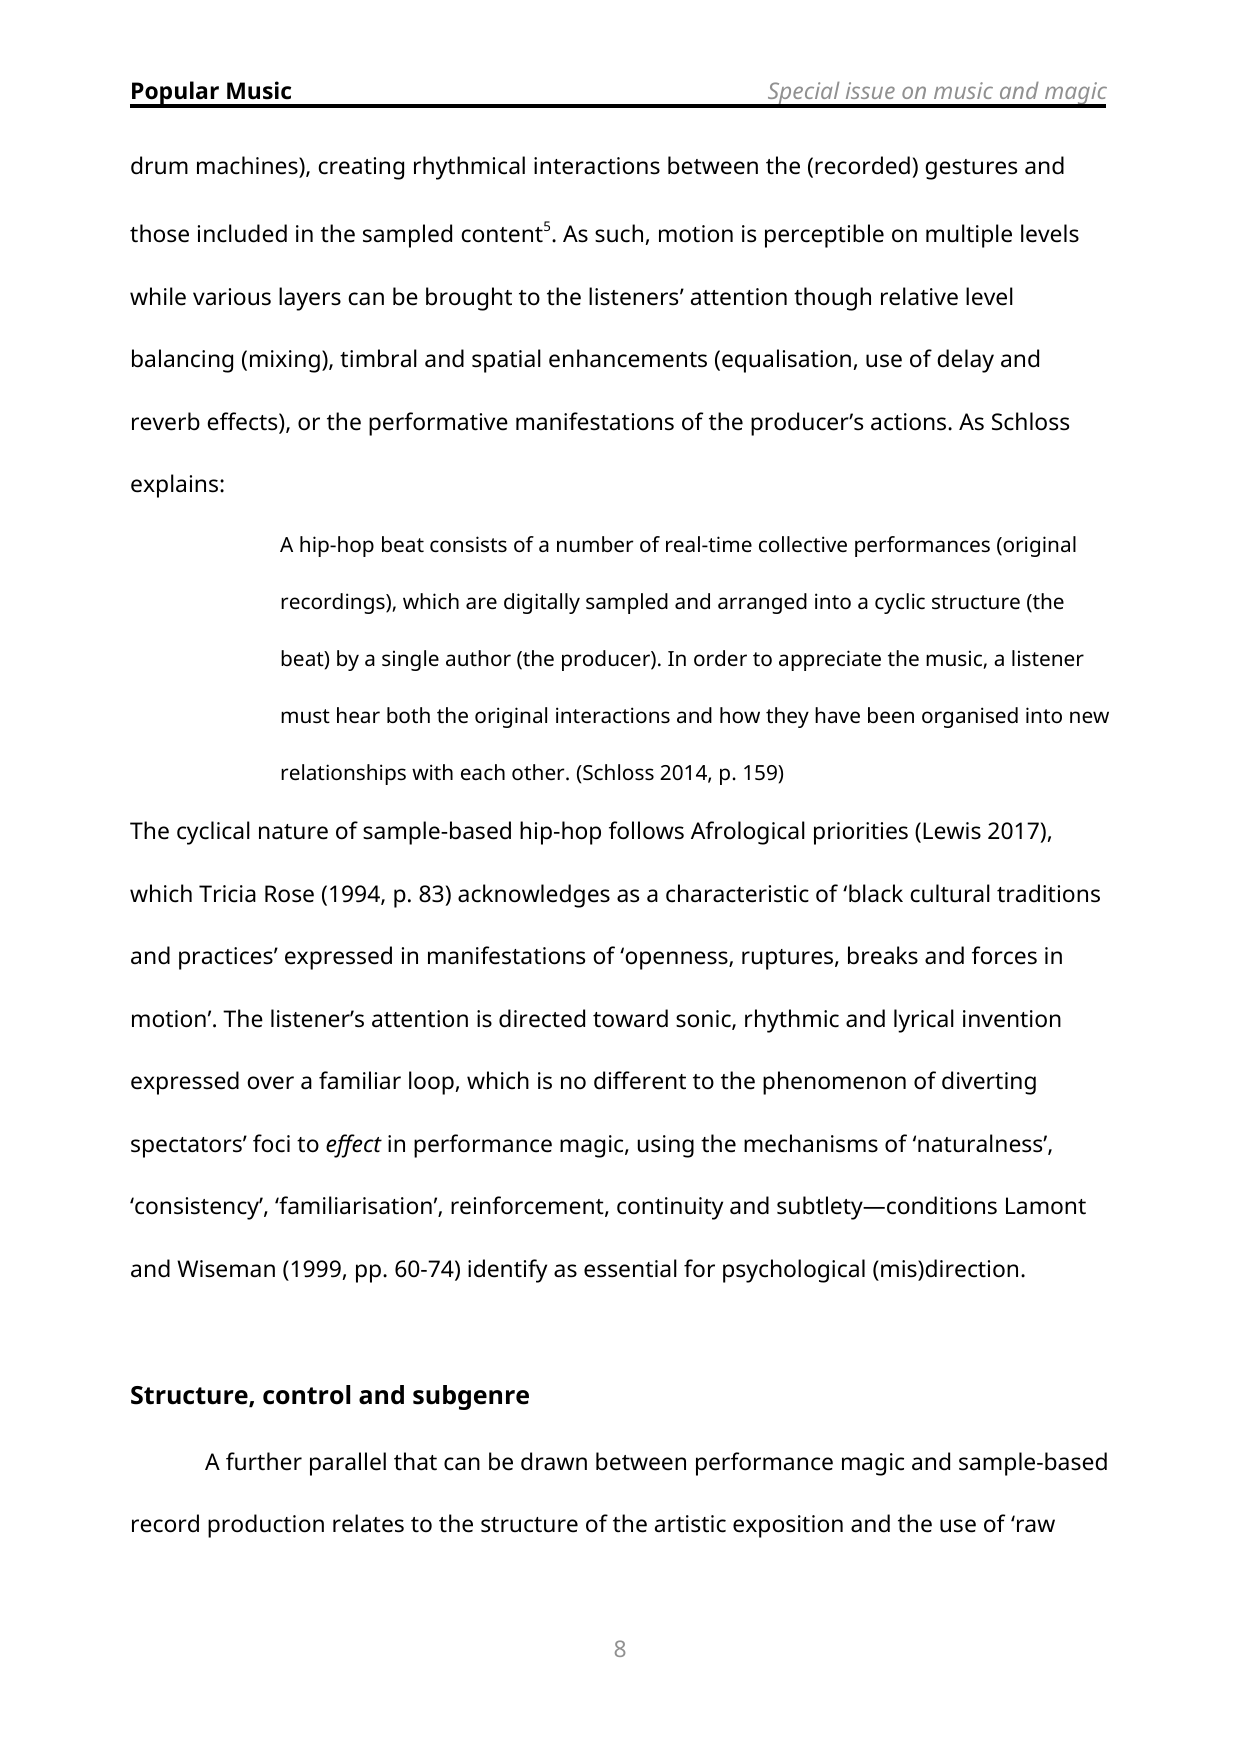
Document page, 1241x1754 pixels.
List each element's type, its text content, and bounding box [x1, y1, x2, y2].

text A hip-hop beat consists of a number of real-time collective performances (original recordings), which are digitally sampled and arranged into a cyclic structure (the beat) by a single author (the producer). In order to appreciate the music, a listener must hear both the original interactions and how they have been organised into new relationships with each other. (Schloss 2014, p. 159) [280, 531, 1110, 787]
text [130, 150, 1110, 499]
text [130, 1446, 1110, 1539]
subtitle Structure, control and subgenre [130, 1377, 1110, 1412]
text The cyclical nature of sample-based hip-hop follows Afrological priorities (Lewis 2017), which Tricia Rose (1994, p. 83) acknowledges as a characteristic of ‘black cultural traditions and practices’ expressed in manifestations of ‘openness, ruptures, breaks and forces in motion’. The listener’s attention is directed toward sonic, rhythmic and lyrical invention expressed over a familiar loop, which is no different to the phenomenon of diverting spectators’ foci to effect in performance magic, using the mechanisms of ‘naturalness’, ‘consistency’, ‘familiarisation’, reinforcement, continuity and subtlety—conditions Lamont and Wiseman (1999, pp. 60-74) identify as essential for psychological (mis)direction. [130, 815, 1110, 1284]
